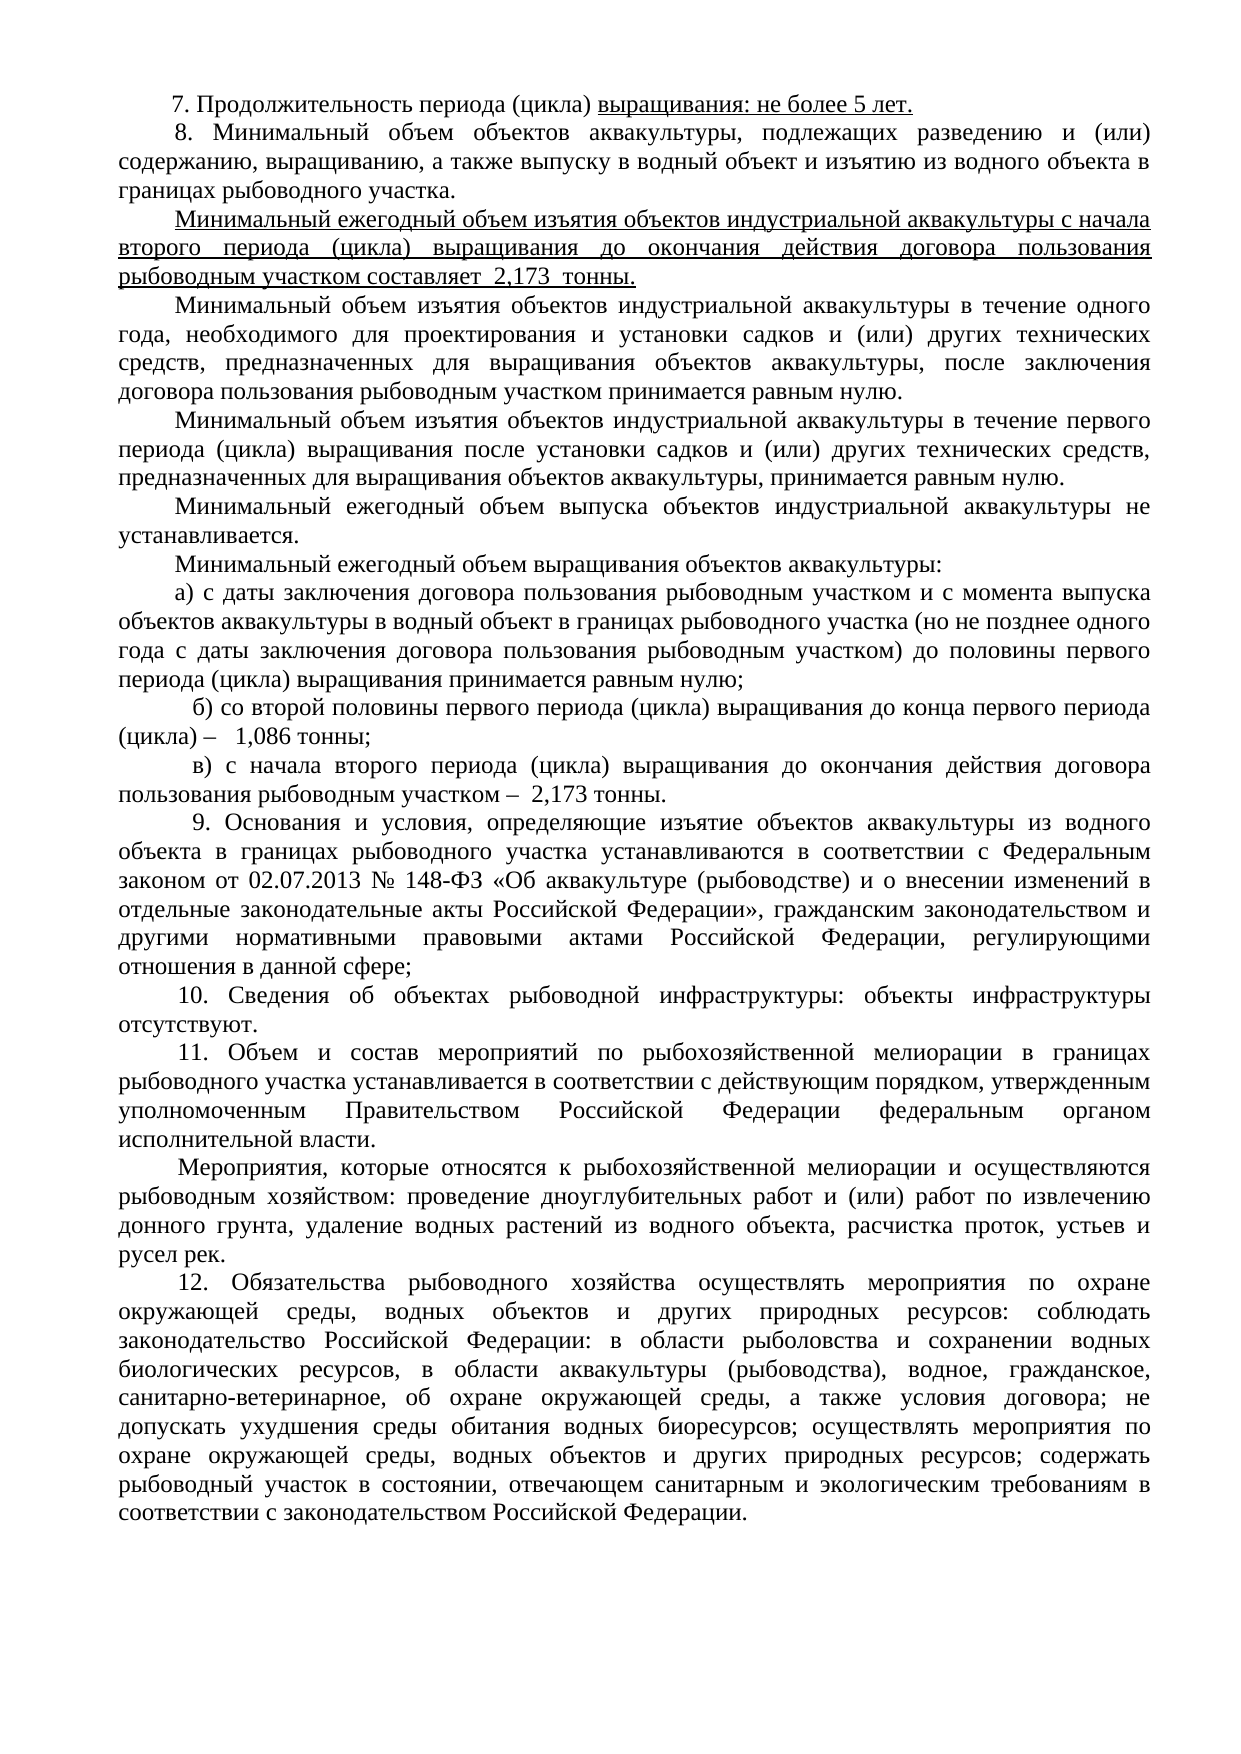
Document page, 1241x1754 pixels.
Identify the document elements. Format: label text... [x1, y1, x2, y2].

text 9. Основания и условия, определяющие изъятие объектов аквакультуры из водного объекта в границах рыбоводного участка устанавливаются в соответствии с Федеральным законом от 02.07.2013 № 148-ФЗ «Об аквакультуре (рыбоводстве) и о внесении изменений в отдельные законодательные акты Российской Федерации», гражданским законодательством и другими нормативными правовыми актами Российской Федерации, регулирующими отношения в данной сфере; [118, 807, 1152, 980]
text 8. Минимальный объем объектов аквакультуры, подлежащих разведению и (или) содержанию, выращиванию, а также выпуску в водный объект и изъятию из водного объекта в границах рыбоводного участка. [118, 117, 1152, 204]
text Минимальный ежегодный объем выращивания объектов аквакультуры: [118, 549, 1152, 577]
text Минимальный ежегодный объем изъятия объектов индустриальной аквакультуры с начала второго периода (цикла) выращивания до окончания действия договора пользования рыбоводным участком составляет 2,173 тонны. [118, 259, 1152, 290]
text 10. Сведения об объектах рыбоводной инфраструктуры: объекты инфраструктуры отсутствуют. [118, 980, 1152, 1037]
text а) с даты заключения договора пользования рыбоводным участком и с момента выпуска объектов аквакультуры в водный объект в границах рыбоводного участка (но не позднее одного года с даты заключения договора пользования рыбоводным участком) до половины первого периода (цикла) выращивания принимается равным нулю; [118, 577, 1152, 692]
text в) с начала второго периода (цикла) выращивания до окончания действия договора пользования рыбоводным участком – 2,173 тонны. [118, 750, 1152, 807]
text 12. Обязательства рыбоводного хозяйства осуществлять мероприятия по охране окружающей среды, водных объектов и других природных ресурсов: соблюдать законодательство Российской Федерации: в области рыболовства и сохранении водных биологических ресурсов, в области аквакультуры (рыбоводства), водное, гражданское, санитарно-ветеринарное, об охране окружающей среды, а также условия договора; не допускать ухудшения среды обитания водных биоресурсов; осуществлять мероприятия по охране окружающей среды, водных объектов и других природных ресурсов; содержать рыбоводный участок в состоянии, отвечающем санитарным и экологическим требованиям в соответствии с законодательством Российской Федерации. [118, 1267, 1152, 1526]
text Минимальный объем изъятия объектов индустриальной аквакультуры в течение первого периода (цикла) выращивания после установки садков и (или) других технических средств, предназначенных для выращивания объектов аквакультуры, принимается равным нулю. [118, 405, 1152, 491]
text 7. Продолжительность периода (цикла) выращивания: не более 5 лет. [118, 89, 1152, 117]
text 11. Объем и состав мероприятий по рыбохозяйственной мелиорации в границах рыбоводного участка устанавливается в соответствии с действующим порядком, утвержденным уполномоченным Правительством Российской Федерации федеральным органом исполнительной власти. [118, 1037, 1152, 1152]
text Минимальный объем изъятия объектов индустриальной аквакультуры в течение одного года, необходимого для проектирования и установки садков и (или) других технических средств, предназначенных для выращивания объектов аквакультуры, после заключения договора пользования рыбоводным участком принимается равным нулю. [118, 290, 1152, 405]
text Мероприятия, которые относятся к рыбохозяйственной мелиорации и осуществляются рыбоводным хозяйством: проведение дноуглубительных работ и (или) работ по извлечению донного грунта, удаление водных растений из водного объекта, расчистка проток, устьев и русел рек. [118, 1152, 1152, 1267]
text Минимальный ежегодный объем изъятия объектов индустриальной аквакультуры с начала второго периода (цикла) выращивания до окончания действия договора пользования рыбоводным участком составляет 2,173 тонны. [118, 204, 1152, 257]
text Минимальный ежегодный объем выпуска объектов индустриальной аквакультуры не устанавливается. [118, 491, 1152, 549]
text б) со второй половины первого периода (цикла) выращивания до конца первого периода (цикла) – 1,086 тонны; [118, 692, 1152, 750]
